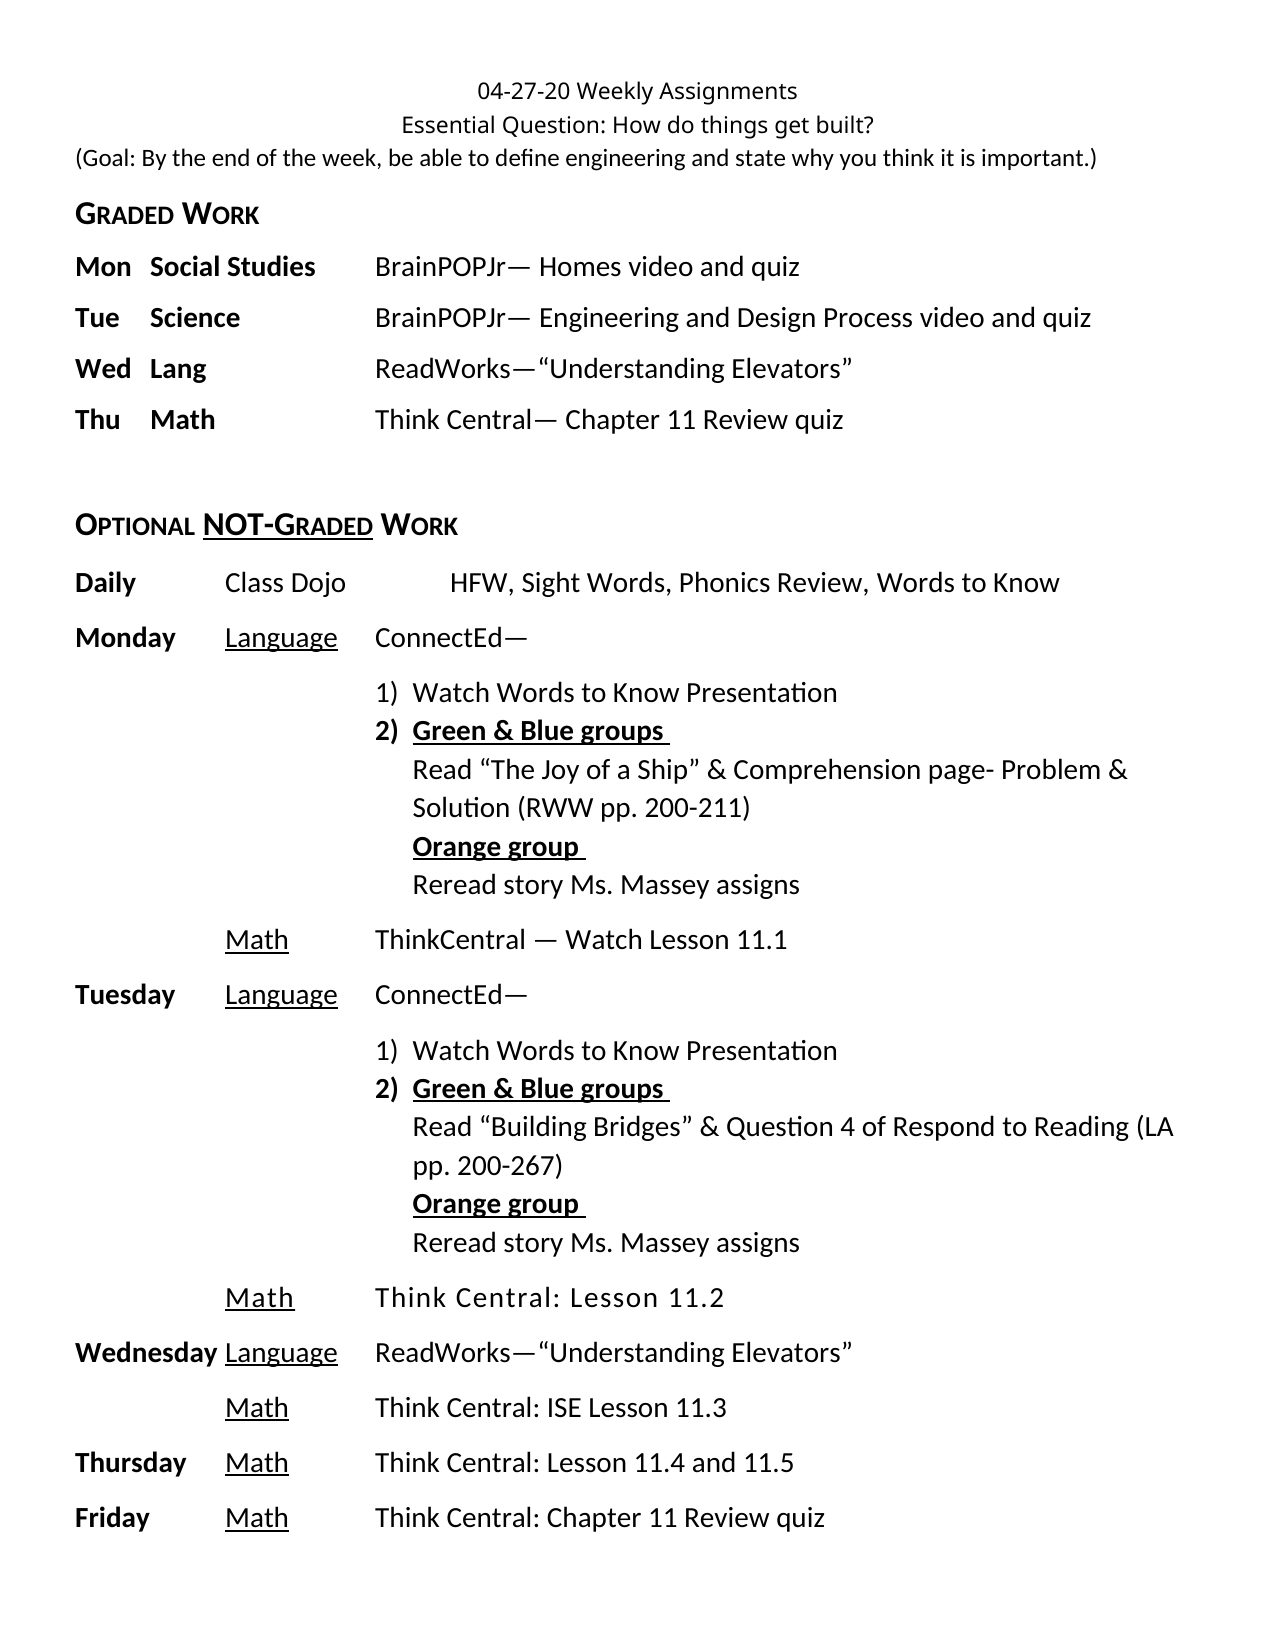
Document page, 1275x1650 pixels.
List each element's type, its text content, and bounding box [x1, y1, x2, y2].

list Watch Words to Know Presentation [375, 1032, 1200, 1067]
list Orange group [412, 1185, 1200, 1221]
text Tue Science BrainPOPJr— Engineering and Design Process video and quiz [75, 299, 1200, 335]
list Orange group [412, 828, 1200, 863]
text Thursday Math Think Central: Lesson 11.4 and 11.5 [75, 1444, 1200, 1480]
list Read “Building Bridges” & Question 4 of Respond to Reading (LA pp. 200-267) [412, 1108, 1200, 1182]
text Daily Class Dojo HFW, Sight Words, Phonics Review, Words to Know [75, 564, 1200, 599]
text Thu Math Think Central— Chapter 11 Review quiz [75, 401, 1200, 437]
text Mon Social Studies BrainPOPJr— Homes video and quiz [75, 248, 1200, 284]
text Monday Language ConnectEd— [75, 619, 1200, 654]
text 04-27-20 Weekly Assignments [75, 75, 1200, 106]
text Essential Question: How do things get built? [75, 109, 1200, 140]
list Green & Blue groups [375, 712, 1200, 748]
list Reread story Ms. Massey assigns [412, 1224, 1200, 1259]
list Read “The Joy of a Ship” & Comprehension page- Problem & Solution (RWW pp. 200-211) [412, 751, 1200, 825]
text Math ThinkCentral — Watch Lesson 11.1 [150, 921, 1200, 957]
text Optional NOT-Graded Work [75, 503, 1200, 544]
list Watch Words to Know Presentation [375, 674, 1200, 710]
text Friday Math Think Central: Chapter 11 Review quiz [75, 1499, 1200, 1535]
subtitle Math Think Central: Lesson 11.2 [150, 1279, 1200, 1314]
text Tuesday Language ConnectEd— [75, 976, 1200, 1012]
text Graded Work [75, 192, 1200, 233]
text (Goal: By the end of the week, be able to define engineering and state why you think it is important.) [75, 142, 1200, 173]
text Math Think Central: ISE Lesson 11.3 [225, 1389, 1200, 1425]
text Wednesday Language ReadWorks—“Understanding Elevators” [75, 1334, 1200, 1369]
list Reread story Ms. Massey assigns [412, 866, 1200, 902]
list Green & Blue groups [375, 1070, 1200, 1106]
text Wed Lang ReadWorks—“Understanding Elevators” [75, 350, 1200, 386]
